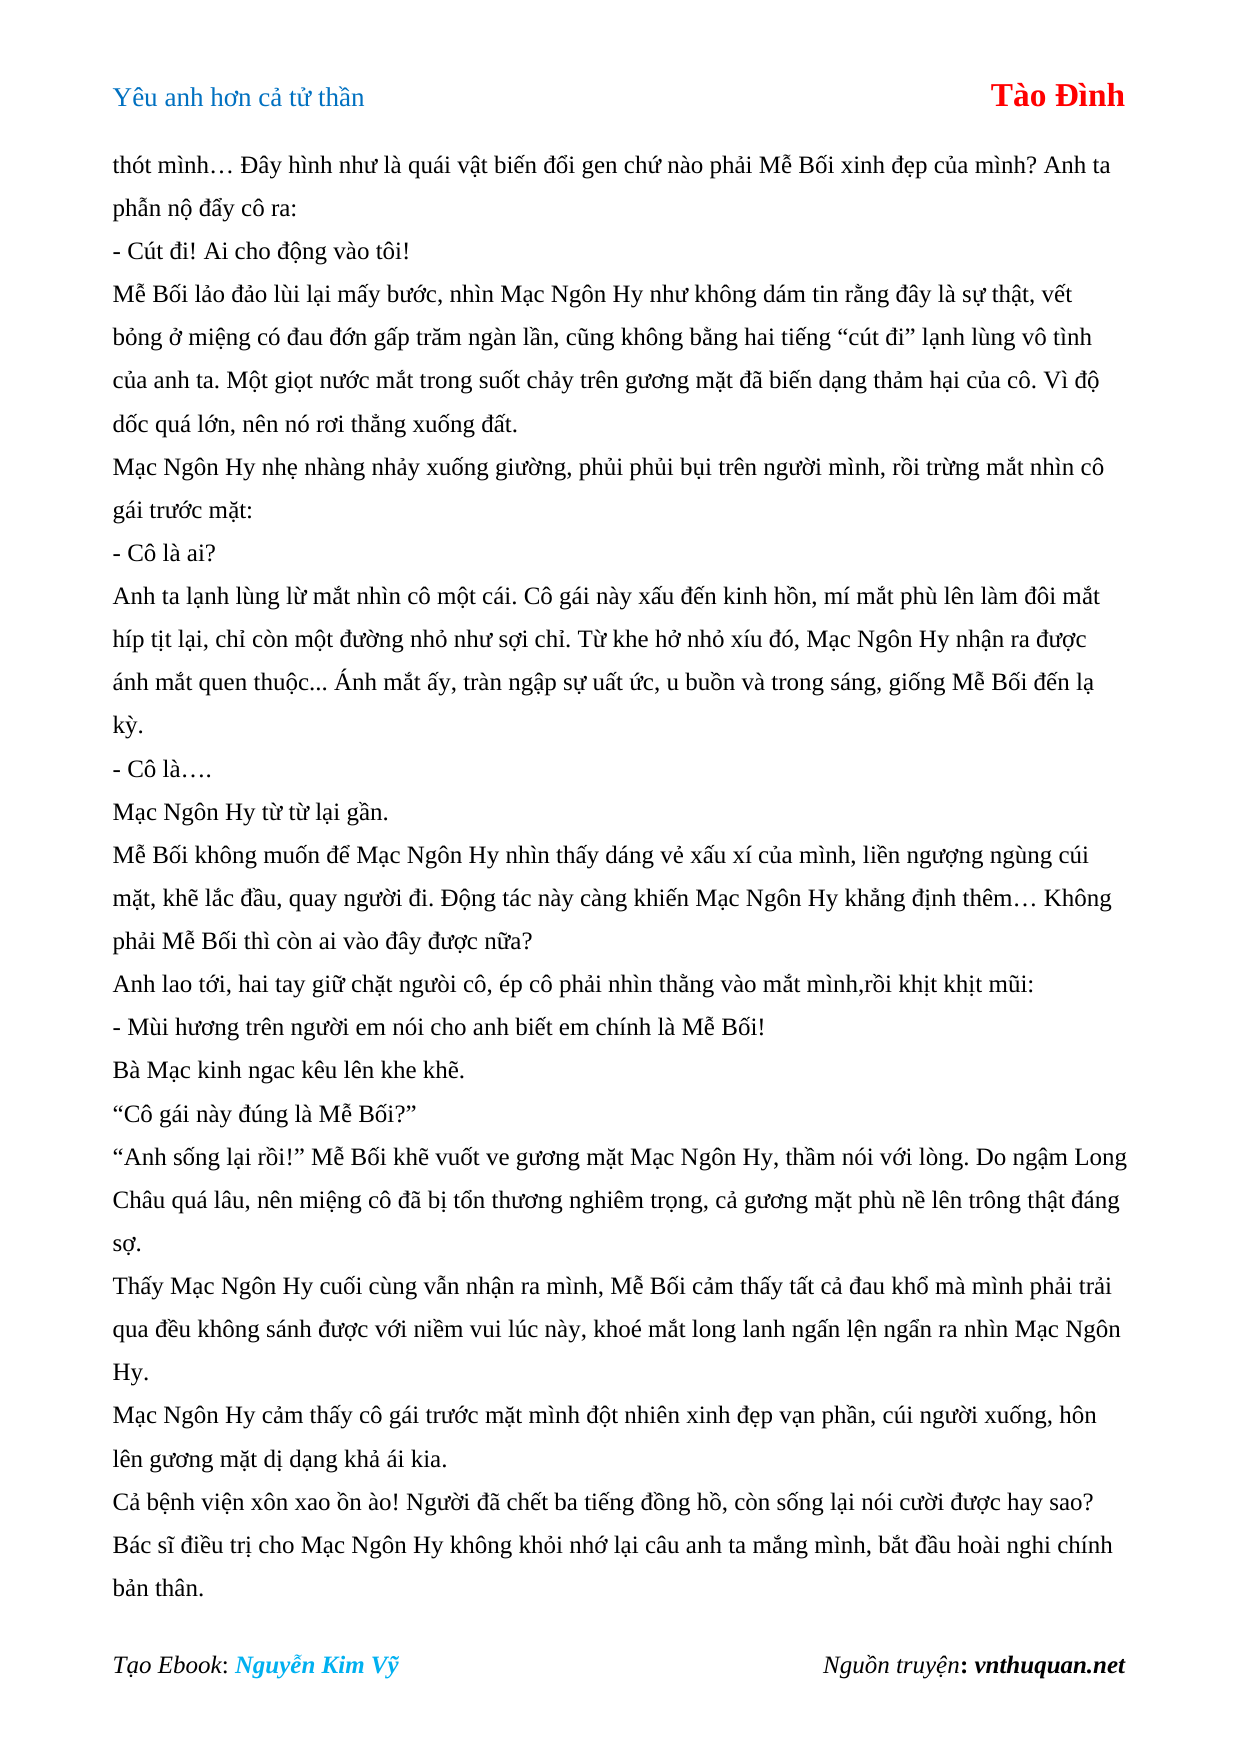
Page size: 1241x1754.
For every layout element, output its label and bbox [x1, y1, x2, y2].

text [112, 150, 1128, 1602]
